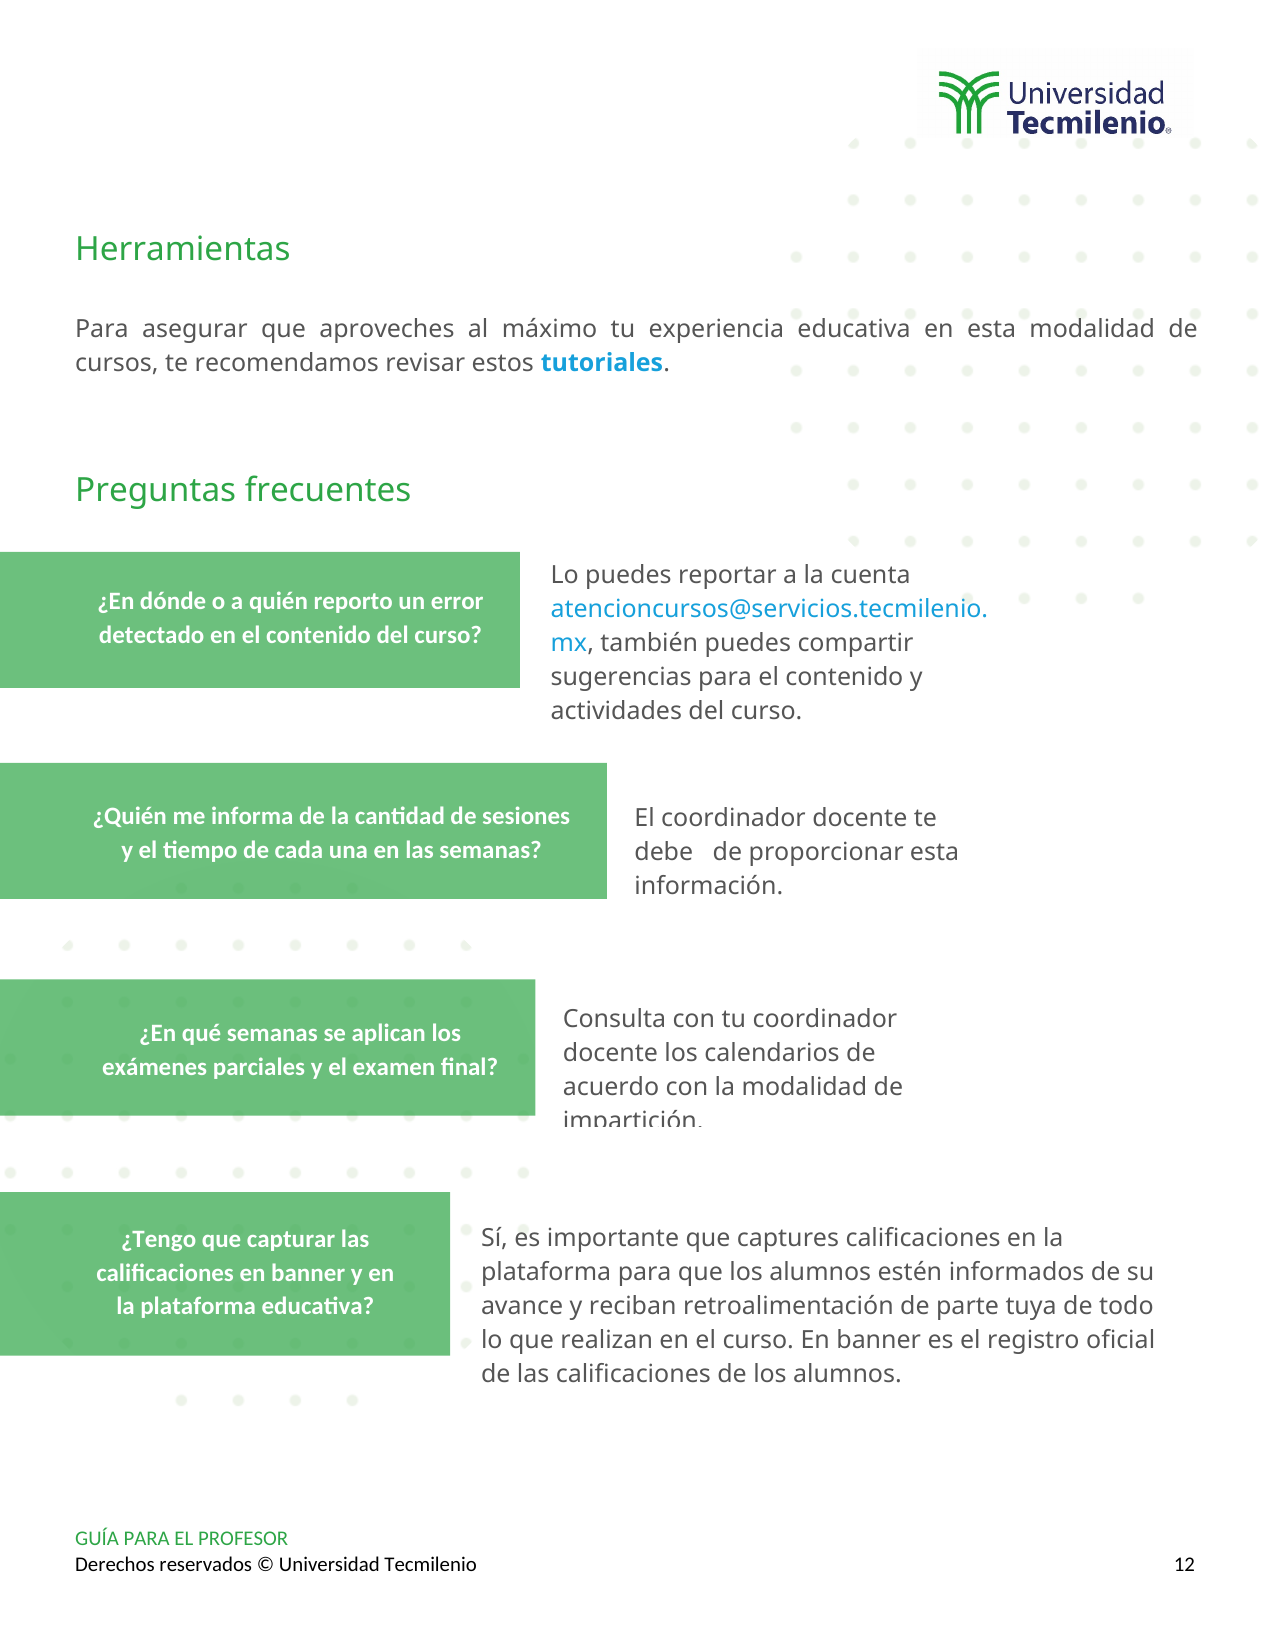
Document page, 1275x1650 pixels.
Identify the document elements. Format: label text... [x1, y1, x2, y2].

text Para asegurar que aproveches al máximo tu experiencia educativa en esta modalidad de cursos, te recomendamos revisar estos tutoriales. [75, 311, 1200, 379]
subtitle Herramientas [75, 225, 1200, 271]
subtitle Preguntas frecuentes [75, 466, 1200, 511]
picture [916, 48, 1194, 138]
